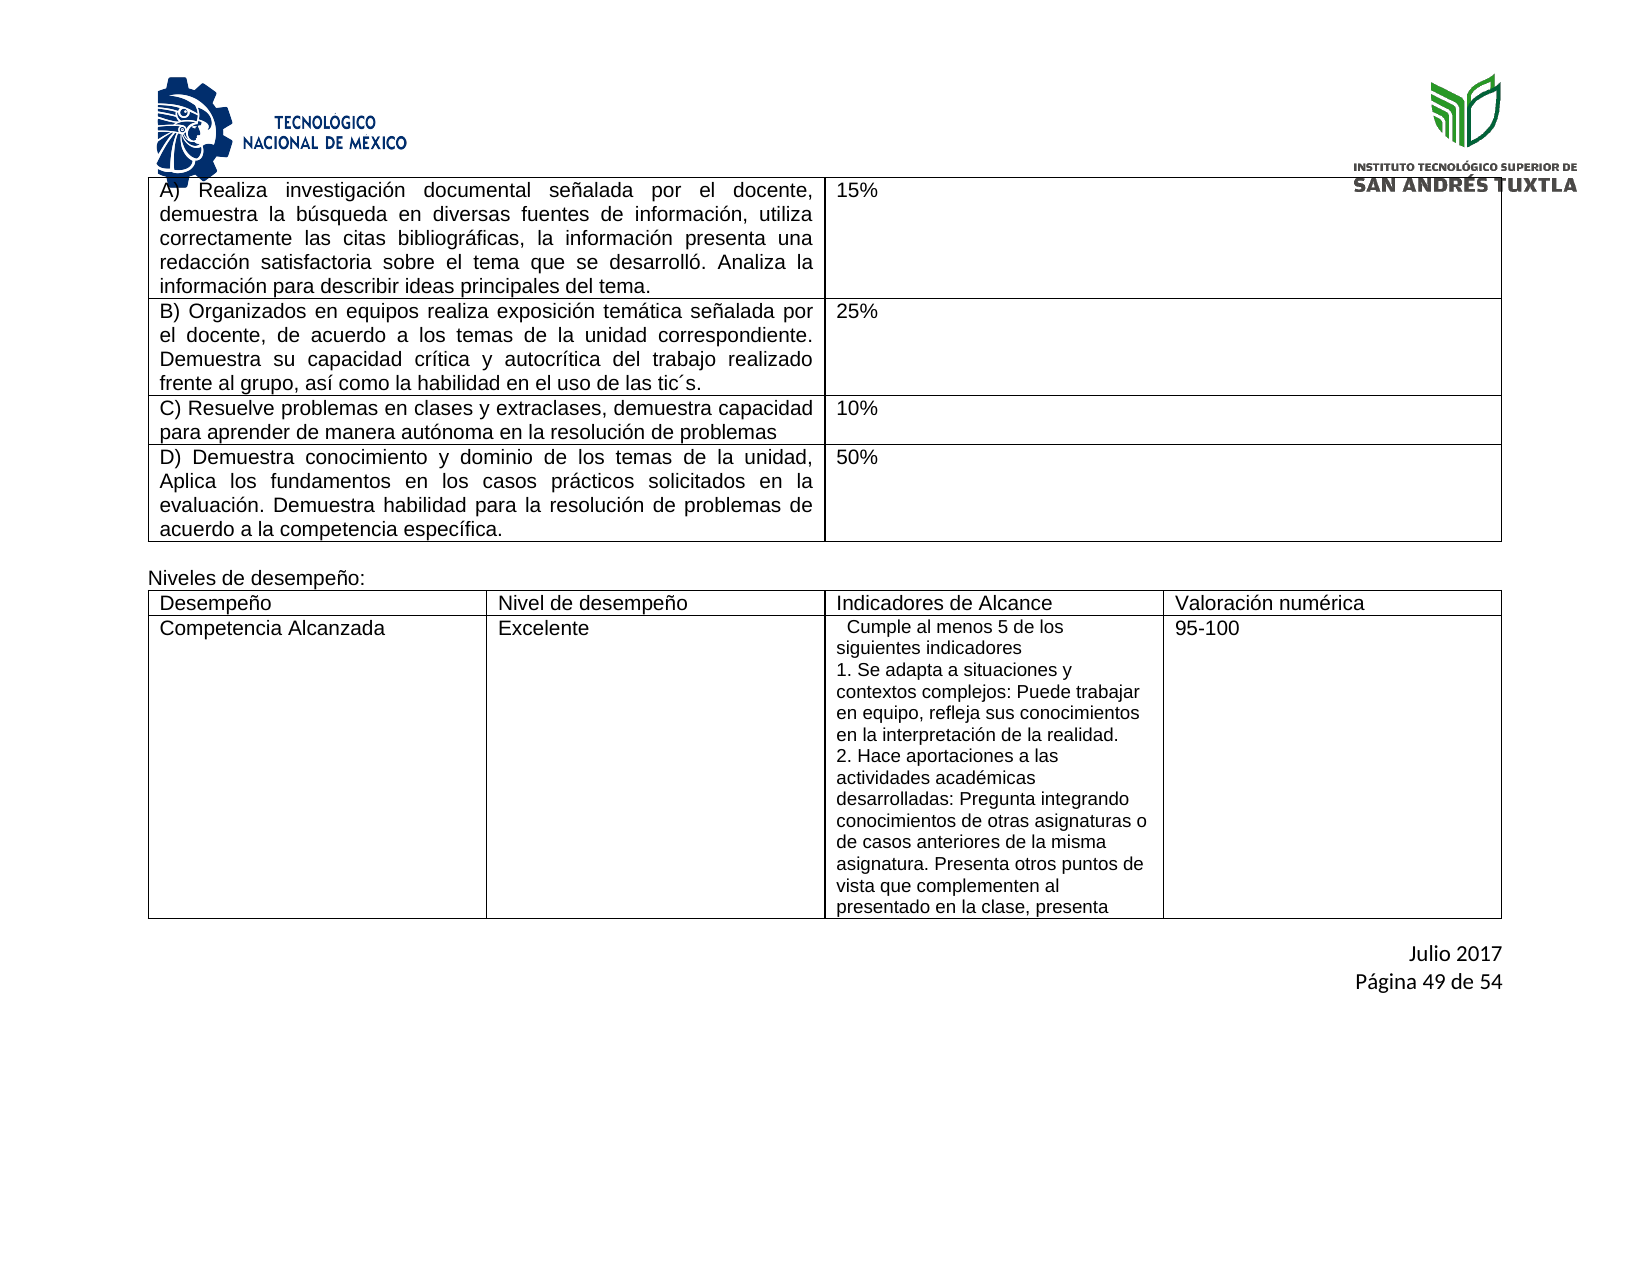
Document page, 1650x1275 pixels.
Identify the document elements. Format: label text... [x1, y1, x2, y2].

table_cell D) Demuestra conocimiento y dominio de los temas de la unidad, Aplica los fundamentos en los casos prácticos solicitados en la evaluación. Demuestra habilidad para la resolución de problemas de acuerdo a la competencia específica. [149, 445, 824, 541]
text Niveles de desempeño: [148, 566, 1502, 590]
picture [147, 73, 416, 177]
table_cell C) Resuelve problemas en clases y extraclases, demuestra capacidad para aprender de manera autónoma en la resolución de problemas [149, 396, 824, 444]
table_cell 25% [826, 299, 1501, 395]
table_cell B) Organizados en equipos realiza exposición temática señalada por el docente, de acuerdo a los temas de la unidad correspondiente. Demuestra su capacidad crítica y autocrítica del trabajo realizado frente al grupo, así como la habilidad en el uso de las tic´s. [149, 299, 824, 395]
table_cell A) Realiza investigación documental señalada por el docente, demuestra la búsqueda en diversas fuentes de información, utiliza correctamente las citas bibliográficas, la información presenta una redacción satisfactoria sobre el tema que se desarrolló. Analiza la información para describir ideas principales del tema. [149, 178, 824, 298]
table_header Nivel de desempeño [487, 591, 824, 615]
table_header Indicadores de Alcance [826, 591, 1163, 615]
table_cell 50% [826, 445, 1501, 541]
table_cell Excelente [487, 616, 824, 918]
table_header Valoración numérica [1164, 591, 1501, 615]
table_cell 95-100 [1164, 616, 1501, 918]
picture [1354, 73, 1577, 192]
table_cell 10% [826, 396, 1501, 444]
table_header Desempeño [149, 591, 486, 615]
table_cell 15% [826, 178, 1501, 298]
table_cell Competencia Alcanzada [149, 616, 486, 918]
